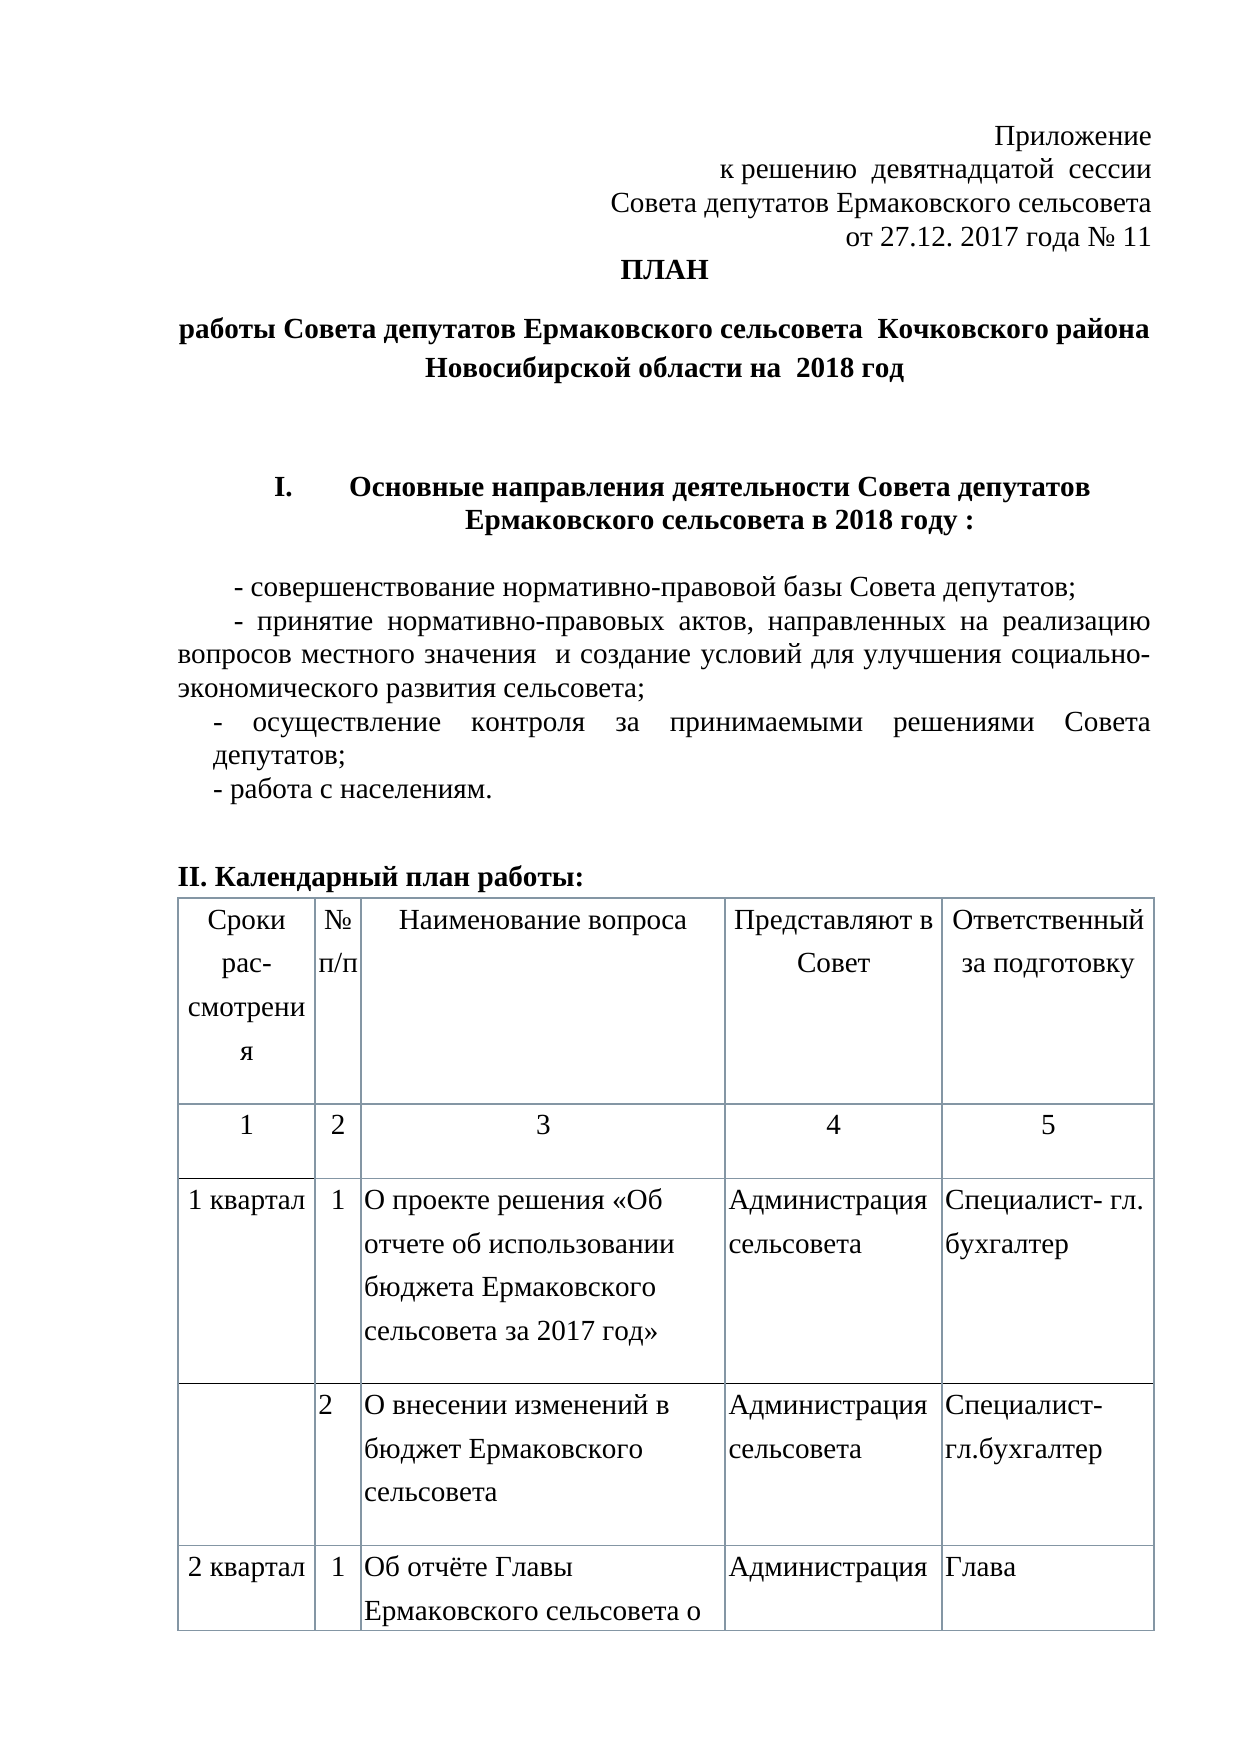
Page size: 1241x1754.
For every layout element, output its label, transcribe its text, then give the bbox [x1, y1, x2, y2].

table_cell 2 [316, 1105, 360, 1178]
list Основные направления деятельности Совета депутатов Ермаковского сельсовета в 2018 году : [213, 469, 1152, 536]
text ПЛАН [177, 252, 1152, 286]
text Совета депутатов Ермаковского сельсовета [177, 185, 1152, 219]
text - совершенствование нормативно-правовой базы Совета депутатов; [177, 569, 1152, 603]
text - работа с населениям. [213, 771, 1152, 804]
table_cell 1 квартал [179, 1179, 314, 1383]
table_cell Администрация сельсовета [726, 1179, 941, 1383]
text работы Совета депутатов Ермаковского сельсовета Кочковского района Новосибирской области на 2018 год [177, 312, 1152, 384]
table_cell [179, 1384, 314, 1545]
table_cell О внесении изменений в бюджет Ермаковского сельсовета [362, 1384, 724, 1545]
table_cell 1 [316, 1179, 360, 1383]
table_header Представляют в Совет [726, 899, 941, 1103]
table_cell О проекте решения «Об отчете об использовании бюджета Ермаковского сельсовета за 2017 год» [362, 1179, 724, 1383]
table_header Наименование вопроса [362, 899, 724, 1103]
text - принятие нормативно-правовых актов, направленных на реализацию вопросов местного значения и создание условий для улучшения социально-экономического развития сельсовета; [177, 603, 1152, 704]
subtitle ΙΙ. Календарный план работы: [177, 859, 1152, 892]
table_cell 5 [943, 1105, 1153, 1178]
table_header № п/п [316, 899, 360, 1103]
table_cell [362, 1546, 724, 1629]
table_header Ответственный за подготовку [943, 899, 1153, 1103]
table_cell Специалист- гл.бухгалтер [943, 1384, 1153, 1545]
table_cell 2 квартал [179, 1546, 314, 1629]
table_cell Специалист- гл. бухгалтер [943, 1179, 1153, 1383]
table_header Сроки рас- смотрения [179, 899, 314, 1103]
table_cell Глава сельсовета [943, 1546, 1153, 1629]
table_cell 2 [316, 1384, 360, 1545]
title Приложение [177, 118, 1152, 152]
table_cell Администрация сельсовета [726, 1384, 941, 1545]
table_cell 1 [179, 1105, 314, 1178]
title к решению девятнадцатой сессии [177, 152, 1152, 185]
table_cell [726, 1546, 941, 1629]
table_cell 3 [362, 1105, 724, 1178]
text - осуществление контроля за принимаемыми решениями Совета депутатов; [213, 704, 1152, 771]
table_cell 1 [316, 1546, 360, 1629]
text от 27.12. 2017 года № 11 [177, 219, 1152, 252]
table_cell 4 [726, 1105, 941, 1178]
